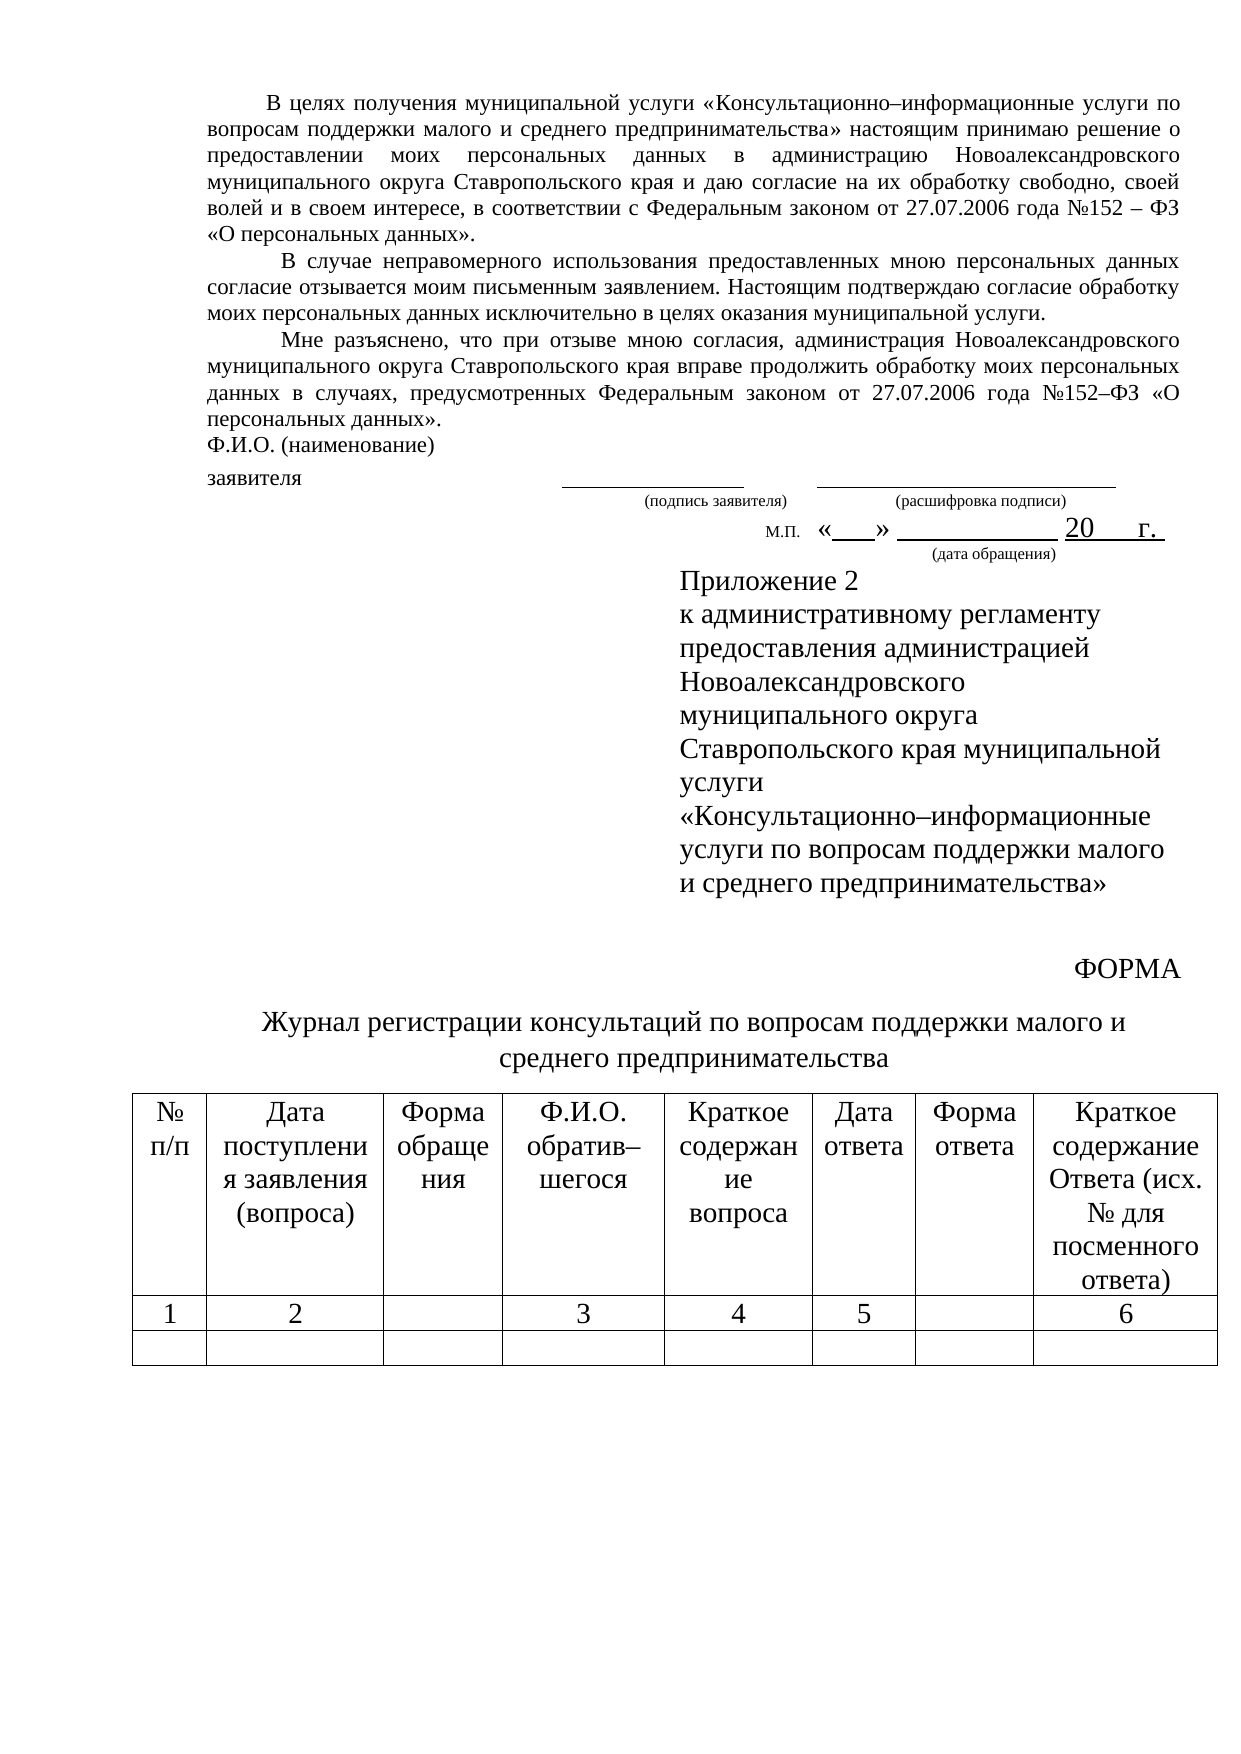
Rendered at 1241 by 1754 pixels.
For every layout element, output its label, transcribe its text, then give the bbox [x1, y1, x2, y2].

table_cell 4 [665, 1296, 812, 1330]
table_header № п/п [133, 1094, 206, 1295]
table_cell 5 [813, 1296, 915, 1330]
table_cell 6 [1034, 1296, 1217, 1330]
table_cell [813, 1331, 915, 1364]
table_header Форма обращения [384, 1094, 502, 1295]
text (дата обращения) [207, 544, 1211, 563]
text В случае неправомерного использования предоставленных мною персональных данных согласие отзывается моим письменным заявлением. Настоящим подтверждаю согласие обработку моих персональных данных исключительно в целях оказания муниципальной услуги. [207, 247, 1181, 326]
text заявителя 1 1 [207, 458, 1181, 491]
table_cell [916, 1331, 1033, 1364]
text Приложение 2 [679, 563, 1181, 597]
table_header Краткое содержание Ответа (исх. № для посменного ответа) [1034, 1094, 1217, 1295]
table_cell [916, 1296, 1033, 1330]
text ФОРМА [207, 951, 1181, 985]
text Журнал регистрации консультаций по вопросам поддержки малого и среднего предпринимательства [207, 1004, 1181, 1074]
text предоставления администрацией Новоалександровского муниципального округа Ставропольского края муниципальной услуги [679, 630, 1181, 798]
table_cell [207, 1331, 383, 1364]
text Ф.И.О. (наименование) [207, 431, 1181, 458]
table_cell 2 [207, 1296, 383, 1330]
table_cell [384, 1296, 502, 1330]
table_cell [1034, 1331, 1217, 1364]
table_header Ф.И.О. обратив–шегося [503, 1094, 664, 1295]
table_cell [665, 1331, 812, 1364]
table_header Форма ответа [916, 1094, 1033, 1295]
text к административному регламенту [679, 597, 1181, 630]
text М.П. « » 20 г. 1 [207, 510, 1211, 544]
text «Консультационно–информационные услуги по вопросам поддержки малого и среднего предпринимательства» [679, 798, 1181, 898]
table_cell [384, 1331, 502, 1364]
table_cell 3 [503, 1296, 664, 1330]
text Мне разъяснено, что при отзыве мною согласия, администрация Новоалександровского муниципального округа Ставропольского края вправе продолжить обработку моих персональных данных в случаях, предусмотренных Федеральным законом от 27.07.2006 года №152–ФЗ «О персональных данных». [207, 326, 1181, 431]
table_header Дата ответа [813, 1094, 915, 1295]
table_header Краткое содержание вопроса [665, 1094, 812, 1295]
table_header Дата поступления заявления (вопроса) [207, 1094, 383, 1295]
table_cell [503, 1331, 664, 1364]
text (подпись заявителя) (расшифровка подписи) [207, 491, 1181, 510]
text В целях получения муниципальной услуги «Консультационно–информационные услуги по вопросам поддержки малого и среднего предпринимательства» настоящим принимаю решение о предоставлении моих персональных данных в администрацию Новоалександровского муниципального округа Ставропольского края и даю согласие на их обработку свободно, своей волей и в своем интересе, в соответствии с Федеральным законом от 27.07.2006 года №152 – ФЗ «О персональных данных». [207, 89, 1181, 247]
table_cell [133, 1331, 206, 1364]
table_cell 1 [133, 1296, 206, 1330]
